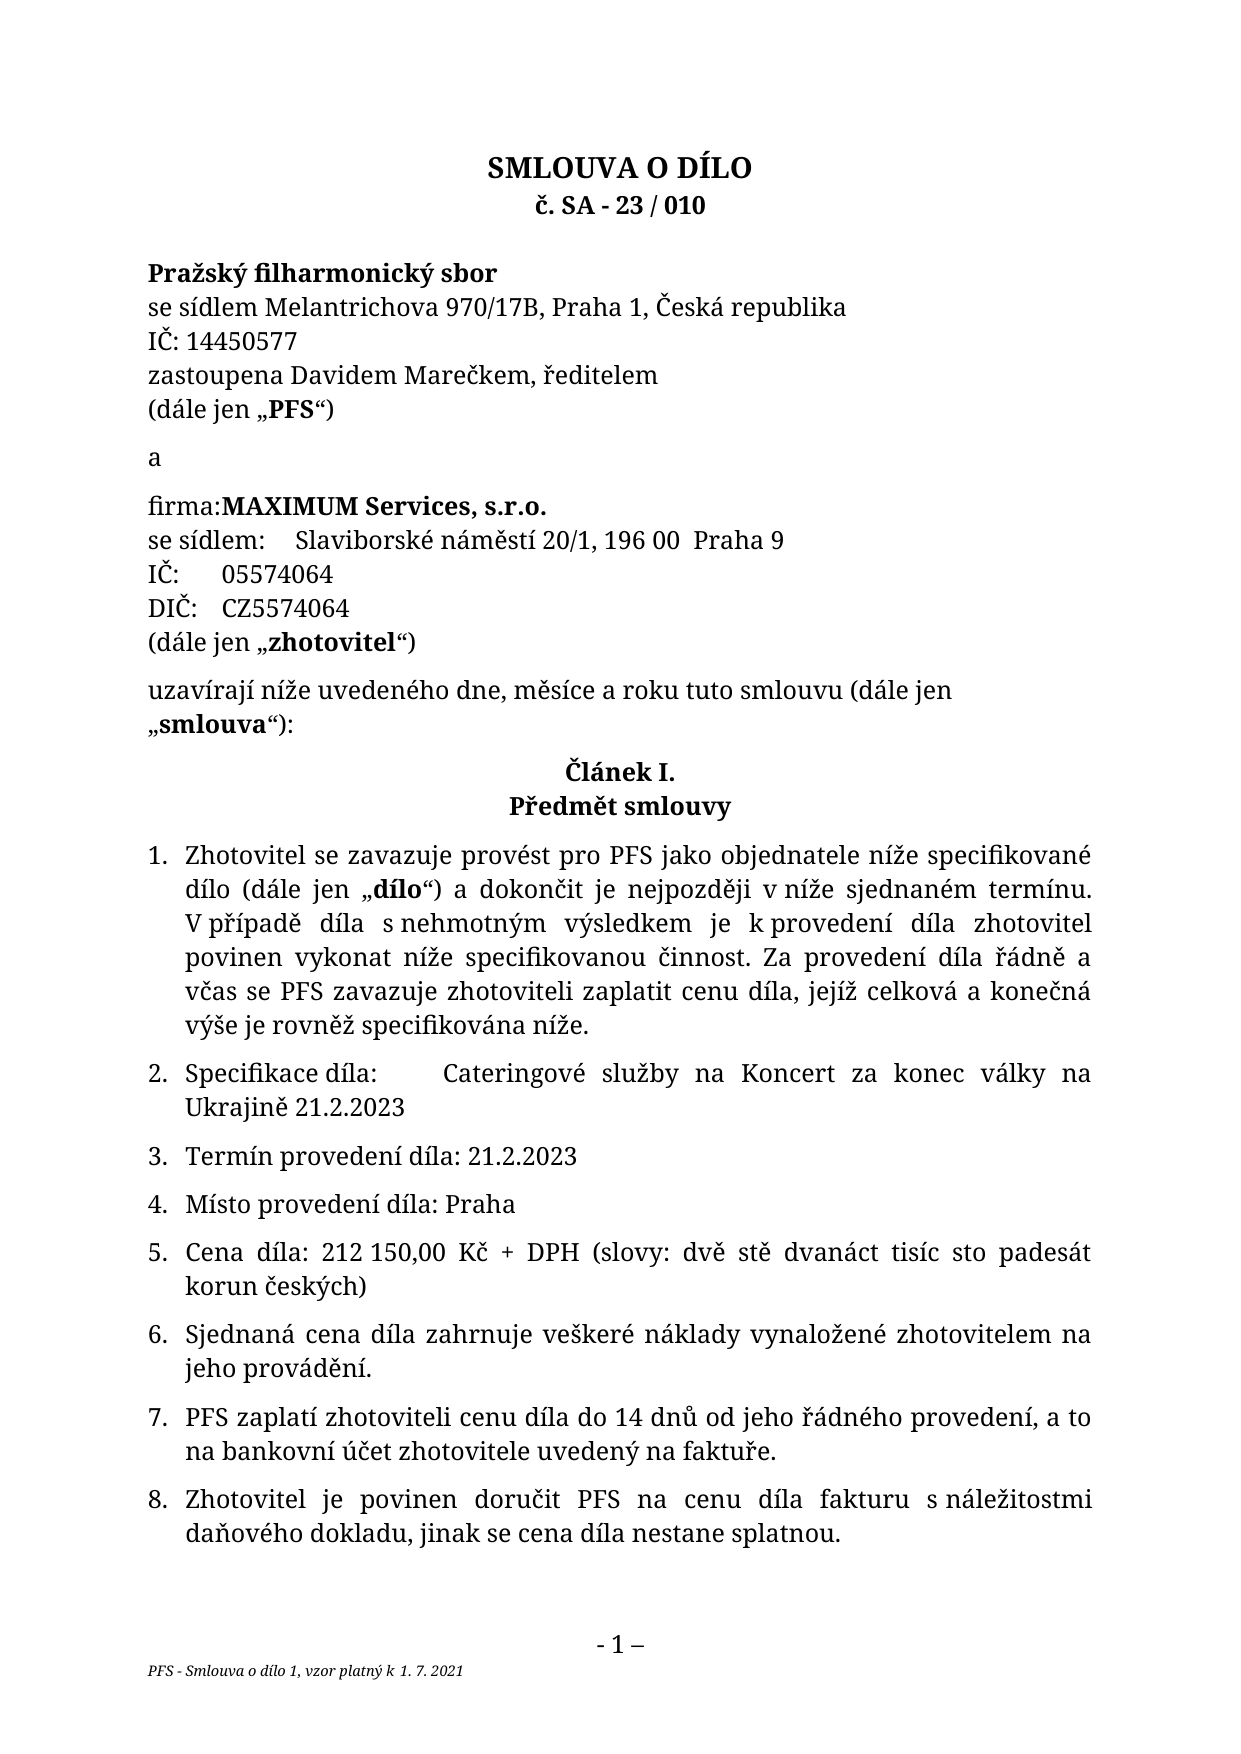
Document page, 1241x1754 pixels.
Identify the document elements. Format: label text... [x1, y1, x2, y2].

text DIČ: CZ5574064 [148, 590, 1092, 624]
text IČ: 05574064 [148, 556, 1092, 590]
text SMLOUVA O DÍLO [148, 148, 1092, 187]
list Specifikace díla: Cateringové služby na Koncert za konec války na Ukrajině 21.2.2023 [148, 1056, 1092, 1124]
text (dále jen „zhotovitel“) [148, 624, 1092, 658]
text uzavírají níže uvedeného dne, měsíce a roku tuto smlouvu (dále jen „smlouva“): [148, 673, 1092, 741]
text se sídlem: Slaviborské náměstí 20/1, 196 00 Praha 9 [148, 522, 1092, 556]
text zastoupena Davidem Marečkem, ředitelem [148, 358, 1092, 392]
text Předmět smlouvy [148, 789, 1092, 823]
text a [148, 440, 1092, 474]
list Místo provedení díla: Praha [148, 1186, 1092, 1220]
list Zhotovitel se zavazuje provést pro PFS jako objednatele níže specifikované dílo (dále jen „dílo“) a dokončit je nejpozději v níže sjednaném termínu. V případě díla s nehmotným výsledkem je k provedení díla zhotovitel povinen vykonat níže specifikovanou činnost. Za provedení díla řádně a včas se PFS zavazuje zhotoviteli zaplatit cenu díla, jejíž celková a konečná výše je rovněž specifikována níže. [148, 837, 1092, 1042]
list Cena díla: 212 150,00 Kč + DPH (slovy: dvě stě dvanáct tisíc sto padesát korun českých) [148, 1234, 1092, 1303]
text firma: MAXIMUM Services, s.r.o. [148, 488, 1092, 522]
text Článek I. [148, 755, 1092, 789]
list Sjednaná cena díla zahrnuje veškeré náklady vynaložené zhotovitelem na jeho provádění. [148, 1317, 1092, 1385]
text č. SA - 23 / 010 [148, 187, 1092, 221]
list Termín provedení díla: 21.2.2023 [148, 1138, 1092, 1172]
list PFS zaplatí zhotoviteli cenu díla do 14 dnů od jeho řádného provedení, a to na bankovní účet zhotovitele uvedený na faktuře. [148, 1399, 1092, 1467]
text (dále jen „PFS“) [148, 392, 1092, 426]
text se sídlem Melantrichova 970/17B, Praha 1, Česká republika [148, 289, 1092, 324]
text Pražský filharmonický sbor [148, 256, 1092, 289]
text IČ: 14450577 [148, 324, 1092, 358]
list Zhotovitel je povinen doručit PFS na cenu díla fakturu s náležitostmi daňového dokladu, jinak se cena díla nestane splatnou. [148, 1481, 1092, 1549]
